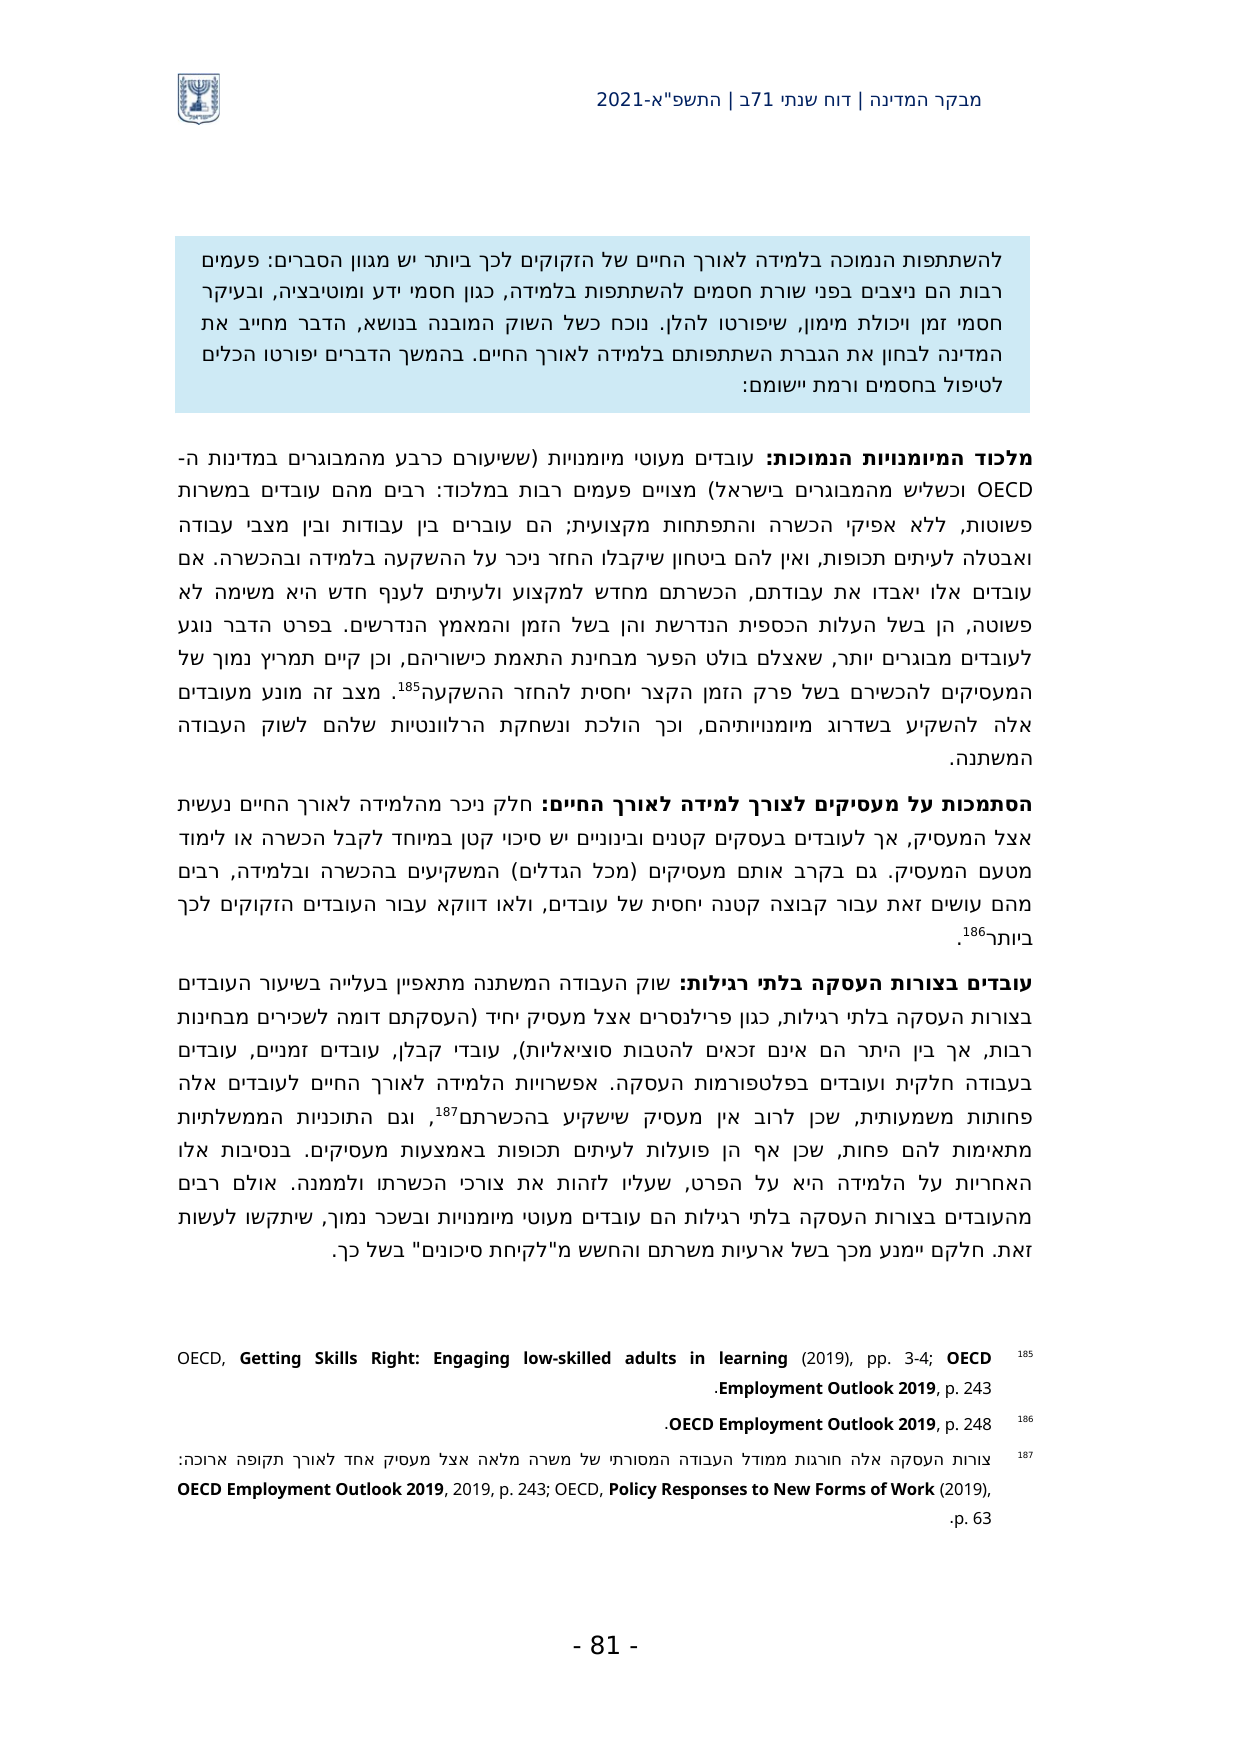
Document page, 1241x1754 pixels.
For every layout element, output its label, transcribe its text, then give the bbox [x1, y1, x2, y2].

text הסתמכות על מעסיקים לצורך למידה לאורך החיים: חלק ניכר מהלמידה לאורך החיים נעשית אצל המעסיק, אך לעובדים בעסקים קטנים ובינוניים יש סיכוי קטן במיוחד לקבל הכשרה או לימוד מטעם המעסיק. גם בקרב אותם מעסיקים (מכל הגדלים) המשקיעים בהכשרה ובלמידה, רבים מהם עושים זאת עבור קבוצה קטנה יחסית של עובדים, ולאו דווקא עבור העובדים הזקוקים לכך ביותר. [177, 783, 1033, 950]
text עובדים בצורות העסקה בלתי רגילות: שוק העבודה המשתנה מתאפיין בעלייה בשיעור העובדים בצורות העסקה בלתי רגילות, כגון פרילנסרים אצל מעסיק יחיד (העסקתם דומה לשכירים מבחינות רבות, אך בין היתר הם אינם זכאים להטבות סוציאליות), עובדי קבלן, עובדים זמניים, עובדים בעבודה חלקית ועובדים בפלטפורמות העסקה. אפשרויות הלמידה לאורך החיים לעובדים אלה פחותות משמעותית, שכן לרוב אין מעסיק שישקיע בהכשרתם, וגם התוכניות הממשלתיות מתאימות להם פחות, שכן אף הן פועלות לעיתים תכופות באמצעות מעסיקים. בנסיבות אלו האחריות על הלמידה היא על הפרט, שעליו לזהות את צורכי הכשרתו ולממנה. אולם רבים מהעובדים בצורות העסקה בלתי רגילות הם עובדים מעוטי מיומנויות ובשכר נמוך, שיתקשו לעשות זאת. חלקם יימנע מכך בשל ארעיות משרתם והחשש מ"לקיחת סיכונים" בשל כך. [177, 962, 1033, 1262]
picture [177, 73, 220, 125]
text להשתתפות הנמוכה בלמידה לאורך החיים של הזקוקים לכך ביותר יש מגוון הסברים: פעמים רבות הם ניצבים בפני שורת חסמים להשתתפות בלמידה, כגון חסמי ידע ומוטיבציה, ובעיקר חסמי זמן ויכולת מימון, שיפורטו להלן. נוכח כשל השוק המובנה בנושא, הדבר מחייב את המדינה לבחון את הגברת השתתפותם בלמידה לאורך החיים. בהמשך הדברים יפורטו הכלים לטיפול בחסמים ורמת יישומם: [178, 239, 1027, 410]
text מלכוד המיומנויות הנמוכות: עובדים מעוטי מיומנויות (ששיעורם כרבע מהמבוגרים במדינות ה-OECD וכשליש מהמבוגרים בישראל) מצויים פעמים רבות במלכוד: רבים מהם עובדים במשרות פשוטות, ללא אפיקי הכשרה והתפתחות מקצועית; הם עוברים בין עבודות ובין מצבי עבודה ואבטלה לעיתים תכופות, ואין להם ביטחון שיקבלו החזר ניכר על ההשקעה בלמידה ובהכשרה. אם עובדים אלו יאבדו את עבודתם, הכשרתם מחדש למקצוע ולעיתים לענף חדש היא משימה לא פשוטה, הן בשל העלות הכספית הנדרשת והן בשל הזמן והמאמץ הנדרשים. בפרט הדבר נוגע לעובדים מבוגרים יותר, שאצלם בולט הפער מבחינת התאמת כישוריהם, וכן קיים תמריץ נמוך של המעסיקים להכשירם בשל פרק הזמן הקצר יחסית להחזר ההשקעה. מצב זה מונע מעובדים אלה להשקיע בשדרוג מיומנויותיהם, וכך הולכת ונשחקת הרלוונטיות שלהם לשוק העבודה המשתנה. [177, 437, 1033, 771]
